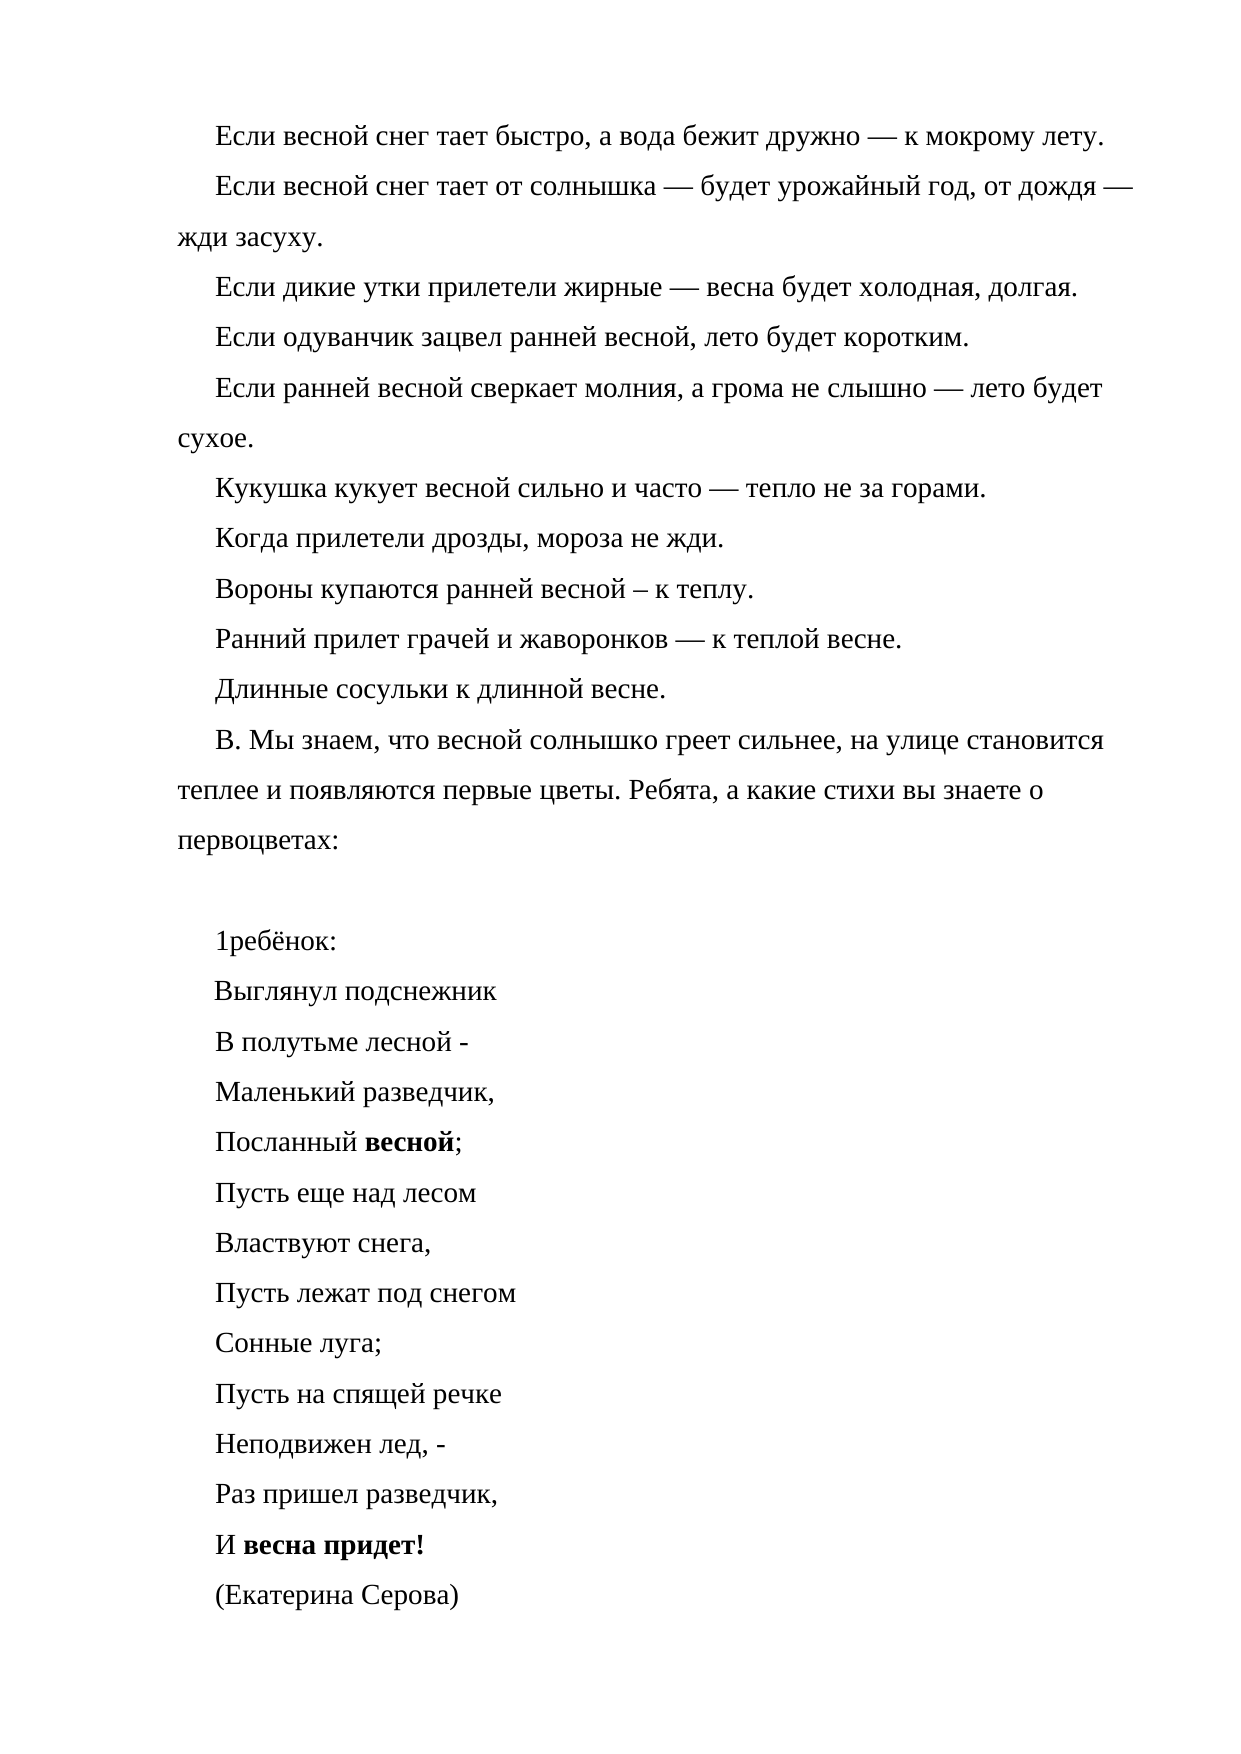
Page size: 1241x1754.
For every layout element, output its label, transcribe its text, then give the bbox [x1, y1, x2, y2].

text Маленький разведчик, [177, 1074, 1152, 1108]
text Ранний прилет грачей и жаворонков — к теплой весне. [177, 621, 1152, 655]
text И весна придет! [177, 1527, 1152, 1560]
text Властвуют снега, [177, 1225, 1152, 1258]
text Если одуванчик зацвел ранней весной, лето будет коротким. [177, 319, 1152, 353]
text Длинные сосульки к длинной весне. [177, 672, 1152, 705]
text Если весной снег тает от солнышка — будет урожайный год, от дождя — жди засуху. [177, 168, 1152, 252]
text В полутьме лесной - [177, 1024, 1152, 1057]
text Раз пришел разведчик, [177, 1477, 1152, 1510]
text Посланный весной; [177, 1124, 1152, 1158]
text Выглянул подснежник [177, 973, 1152, 1007]
text В. Мы знаем, что весной солнышко греет сильнее, на улице становится теплее и появляются первые цветы. Ребята, а какие стихи вы знаете о первоцветах: [177, 722, 1152, 856]
text Пусть на спящей речке [177, 1376, 1152, 1409]
text Кукушка кукует весной сильно и часто — тепло не за горами. [177, 470, 1152, 504]
text Вороны купаются ранней весной – к теплу. [177, 571, 1152, 604]
text Если дикие утки прилетели жирные — весна будет холодная, долгая. [177, 269, 1152, 303]
text Пусть лежат под снегом [177, 1275, 1152, 1309]
text Сонные луга; [177, 1326, 1152, 1359]
text Пусть еще над лесом [177, 1175, 1152, 1208]
text Когда прилетели дрозды, мороза не жди. [177, 521, 1152, 554]
text (Екатерина Серова) [177, 1577, 1152, 1611]
text Если ранней весной сверкает молния, а грома не слышно — лето будет сухое. [177, 370, 1152, 453]
text 1ребёнок: [177, 923, 1152, 957]
text Неподвижен лед, - [177, 1426, 1152, 1460]
text Если весной снег тает быстро, а вода бежит дружно — к мокрому лету. [177, 118, 1152, 152]
